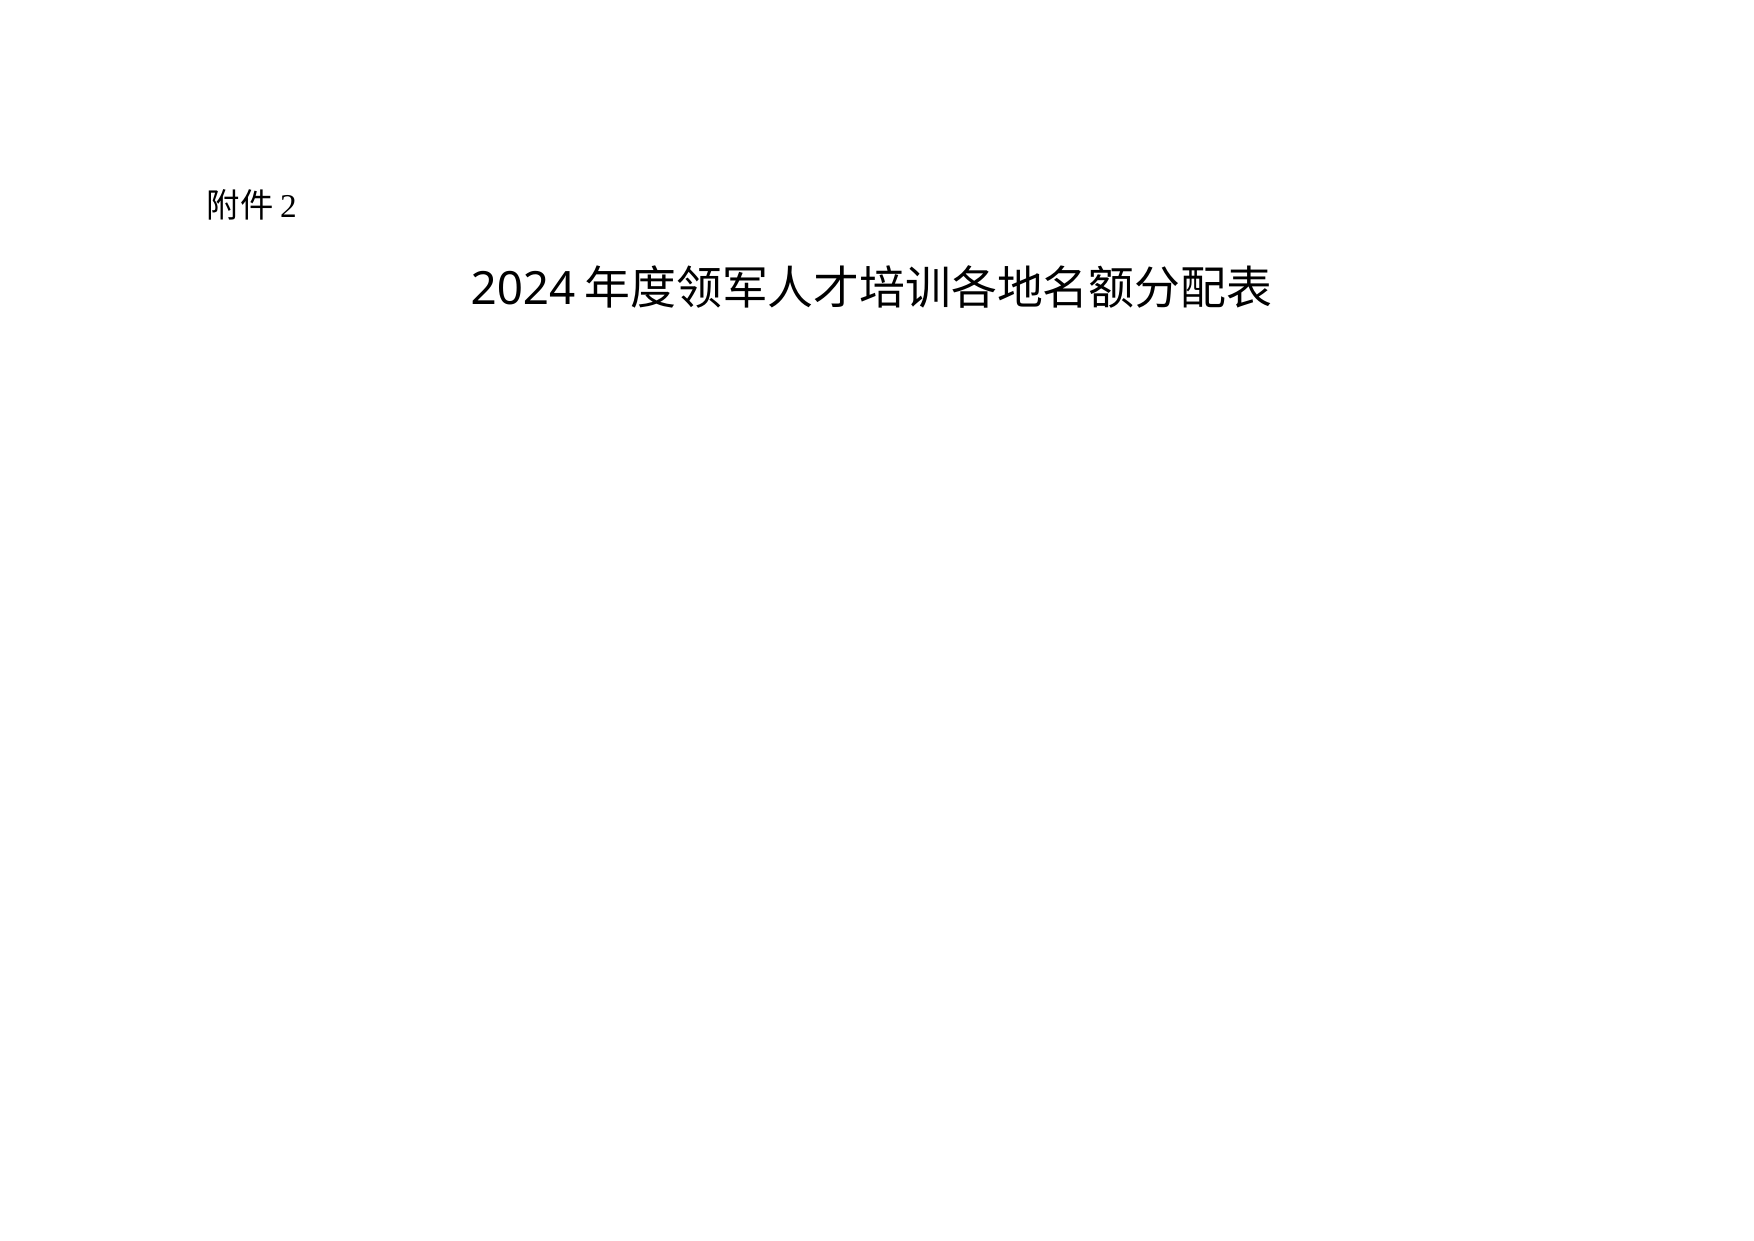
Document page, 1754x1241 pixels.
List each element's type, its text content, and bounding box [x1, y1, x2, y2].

text 2024年度领军人才培训各地名额分配表 [207, 236, 1535, 333]
text 附件2 [207, 171, 1535, 236]
